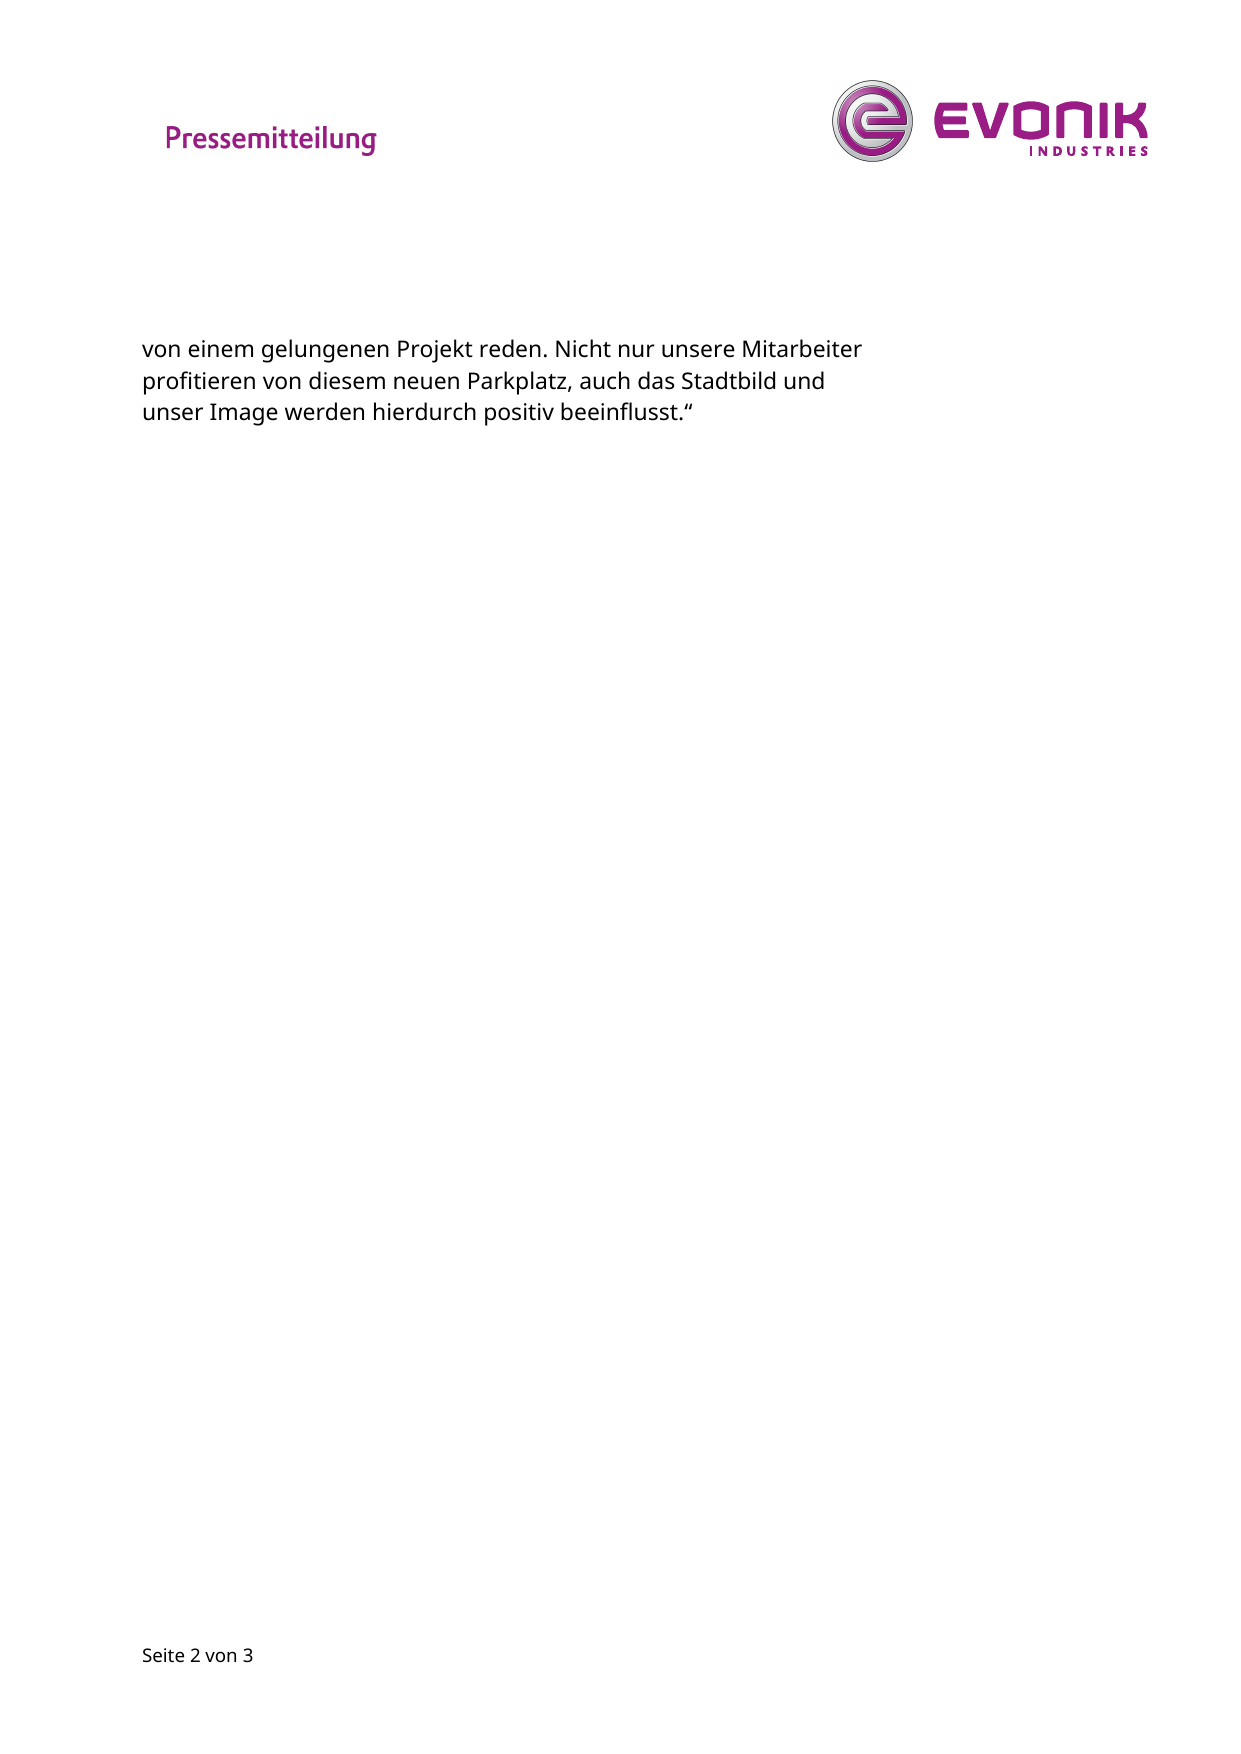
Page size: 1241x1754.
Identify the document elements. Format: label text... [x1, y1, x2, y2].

picture [166, 126, 377, 156]
picture [832, 80, 913, 162]
